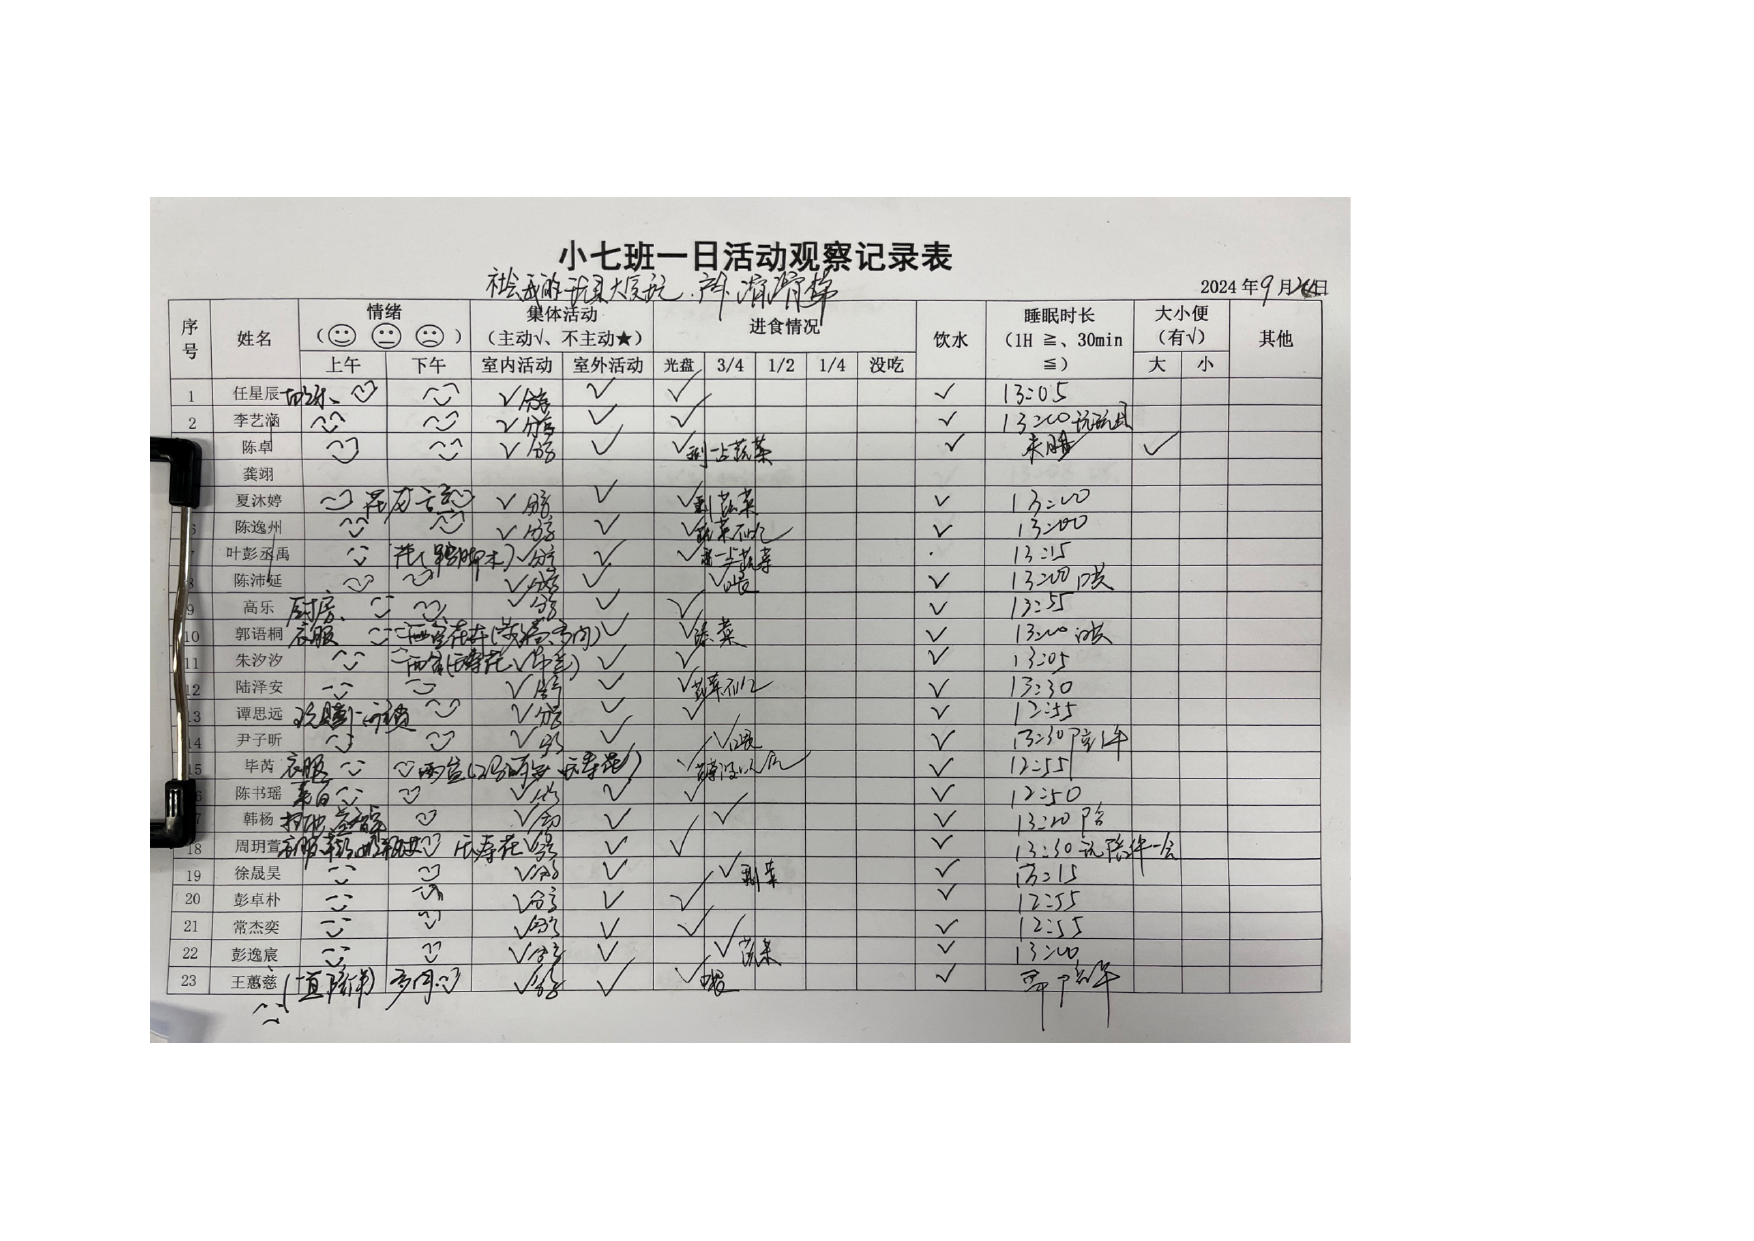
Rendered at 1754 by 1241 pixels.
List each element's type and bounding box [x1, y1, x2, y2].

picture [150, 197, 1351, 1043]
